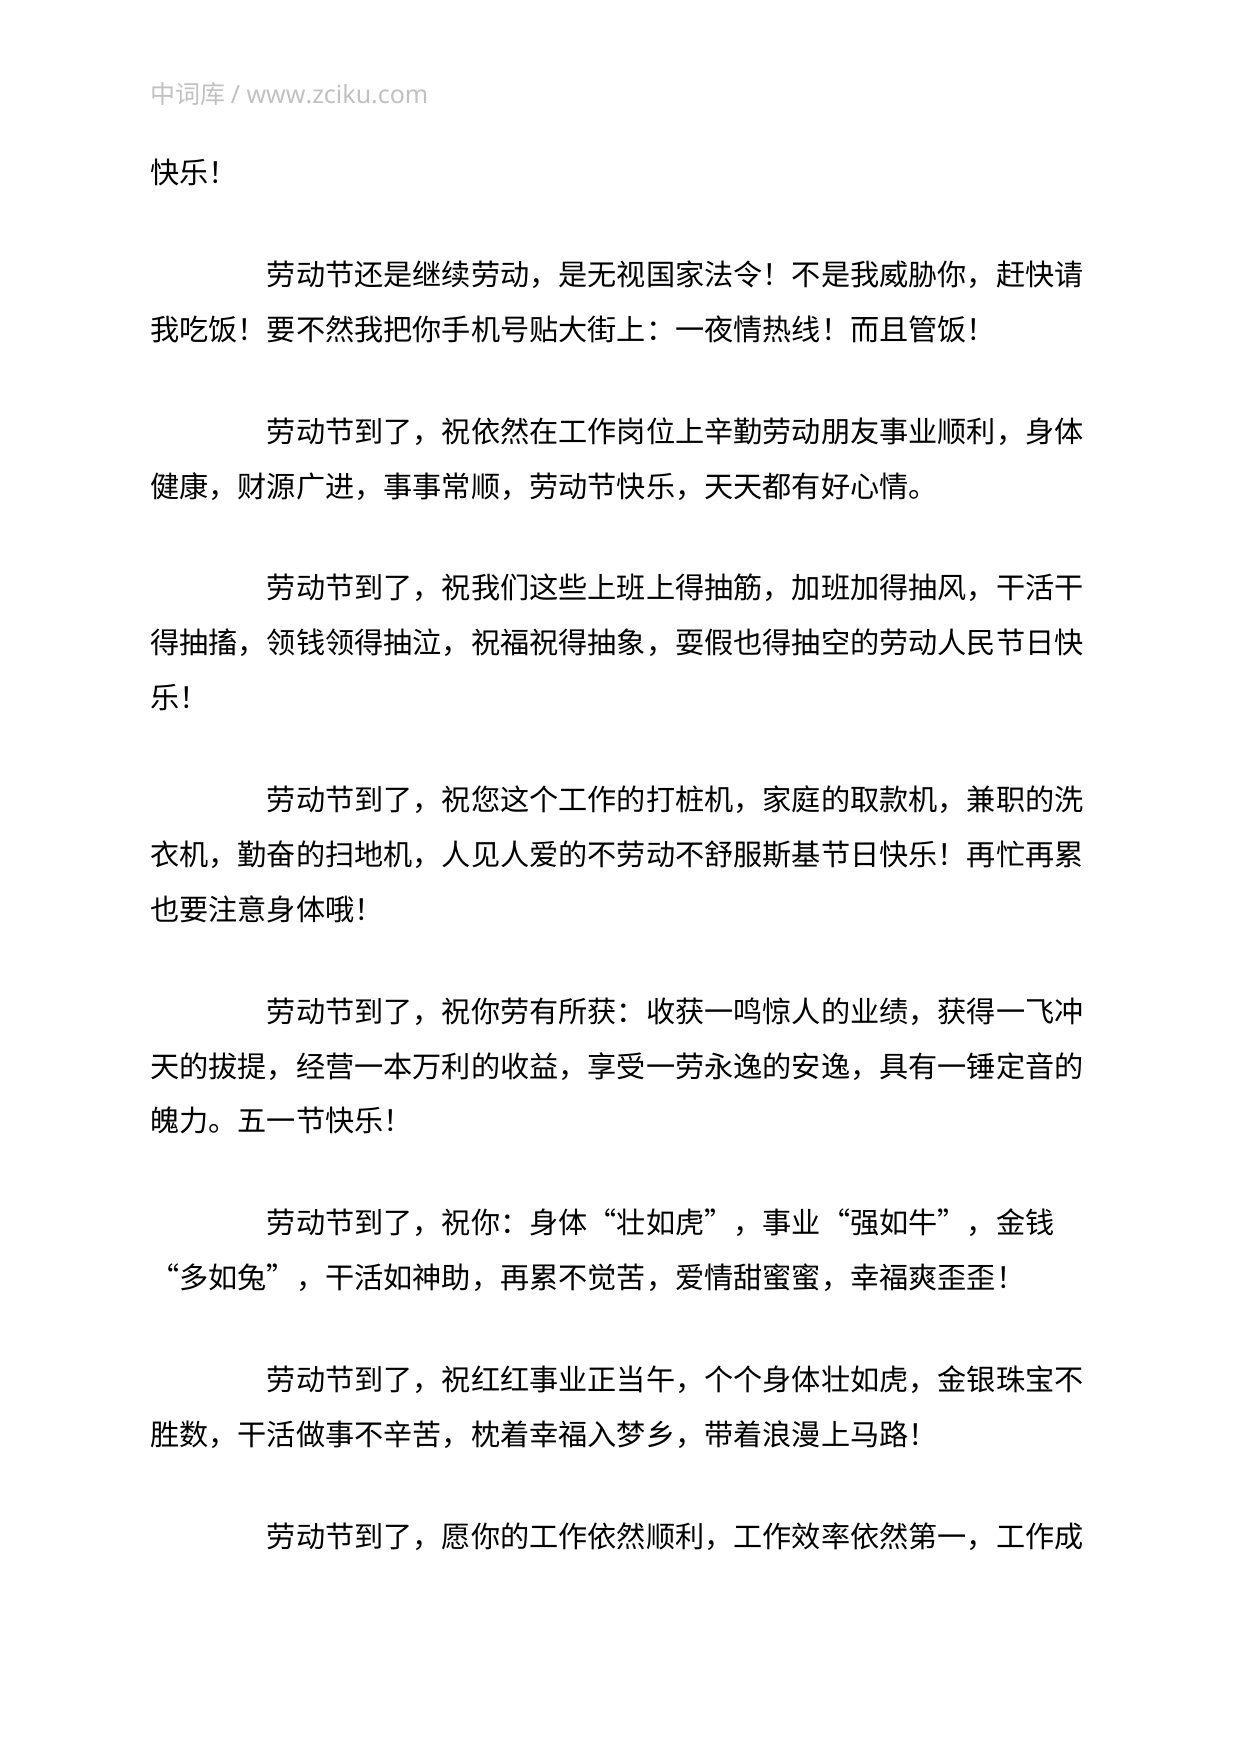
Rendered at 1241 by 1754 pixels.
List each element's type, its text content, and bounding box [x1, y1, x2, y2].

text 劳动节还是继续劳动，是无视国家法令！不是我威胁你，赶快请我吃饭！要不然我把你手机号贴大街上：一夜情热线！而且管饭！ [150, 252, 1090, 349]
text 劳动节到了，祝您这个工作的打桩机，家庭的取款机，兼职的洗衣机，勤奋的扫地机，人见人爱的不劳动不舒服斯基节日快乐！再忙再累也要注意身体哦！ [150, 777, 1090, 929]
text 劳动节到了，祝你劳有所获：收获一鸣惊人的业绩，获得一飞冲天的拔提，经营一本万利的收益，享受一劳永逸的安逸，具有一锤定音的魄力。五一节快乐！ [150, 988, 1090, 1140]
text 劳动节到了，祝你：身体“壮如虎”，事业“强如牛”，金钱“多如兔”，干活如神助，再累不觉苦，爱情甜蜜蜜，幸福爽歪歪！ [150, 1200, 1090, 1297]
text 劳动节到了，祝我们这些上班上得抽筋，加班加得抽风，干活干得抽搐，领钱领得抽泣，祝福祝得抽象，耍假也得抽空的劳动人民节日快乐！ [150, 565, 1090, 717]
text 劳动节到了，祝依然在工作岗位上辛勤劳动朋友事业顺利，身体健康，财源广进，事事常顺，劳动节快乐，天天都有好心情。 [150, 408, 1090, 506]
text 劳动节到了，祝红红事业正当午，个个身体壮如虎，金银珠宝不胜数，干活做事不辛苦，枕着幸福入梦乡，带着浪漫上马路！ [150, 1356, 1090, 1454]
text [150, 1513, 1090, 1555]
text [150, 150, 1090, 192]
